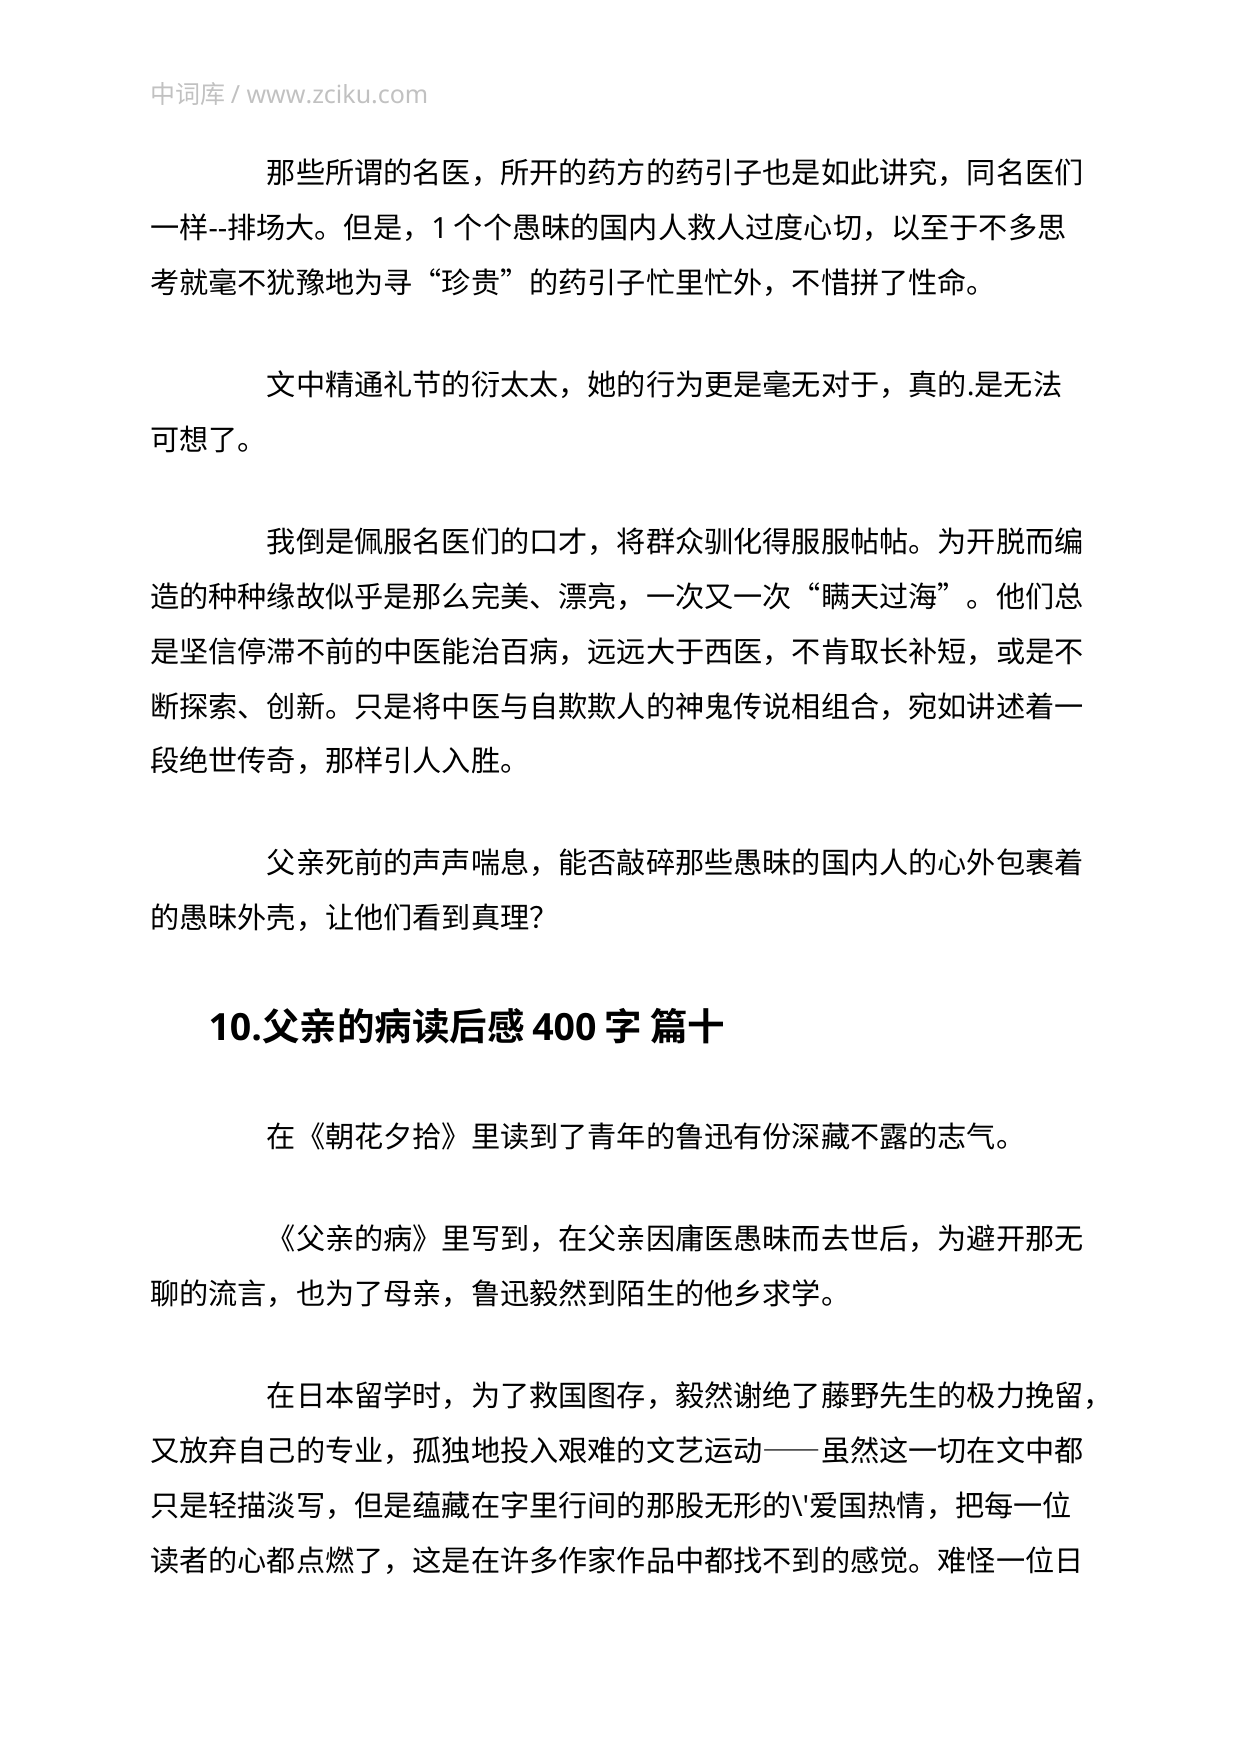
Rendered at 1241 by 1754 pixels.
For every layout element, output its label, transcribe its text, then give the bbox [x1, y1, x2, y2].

text 父亲死前的声声喘息，能否敲碎那些愚昧的国内人的心外包裹着的愚昧外壳，让他们看到真理？ [150, 840, 1090, 937]
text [150, 1372, 1090, 1579]
text 10.父亲的病读后感400字 篇十 [150, 996, 1090, 1051]
text 文中精通礼节的衍太太，她的行为更是毫无对于，真的.是无法可想了。 [150, 362, 1090, 459]
text 《父亲的病》里写到，在父亲因庸医愚昧而去世后，为避开那无聊的流言，也为了母亲，鲁迅毅然到陌生的他乡求学。 [150, 1216, 1090, 1313]
text 我倒是佩服名医们的口才，将群众驯化得服服帖帖。为开脱而编造的种种缘故似乎是那么完美、漂亮，一次又一次“瞒天过海”。他们总是坚信停滞不前的中医能治百病，远远大于西医，不肯取长补短，或是不断探索、创新。只是将中医与自欺欺人的神鬼传说相组合，宛如讲述着一段绝世传奇，那样引人入胜。 [150, 518, 1090, 780]
text 那些所谓的名医，所开的药方的药引子也是如此讲究，同名医们一样--排场大。但是，1个个愚昧的国内人救人过度心切，以至于不多思考就毫不犹豫地为寻“珍贵”的药引子忙里忙外，不惜拼了性命。 [150, 150, 1090, 302]
text 在《朝花夕拾》里读到了青年的鲁迅有份深藏不露的志气。 [150, 1114, 1090, 1156]
